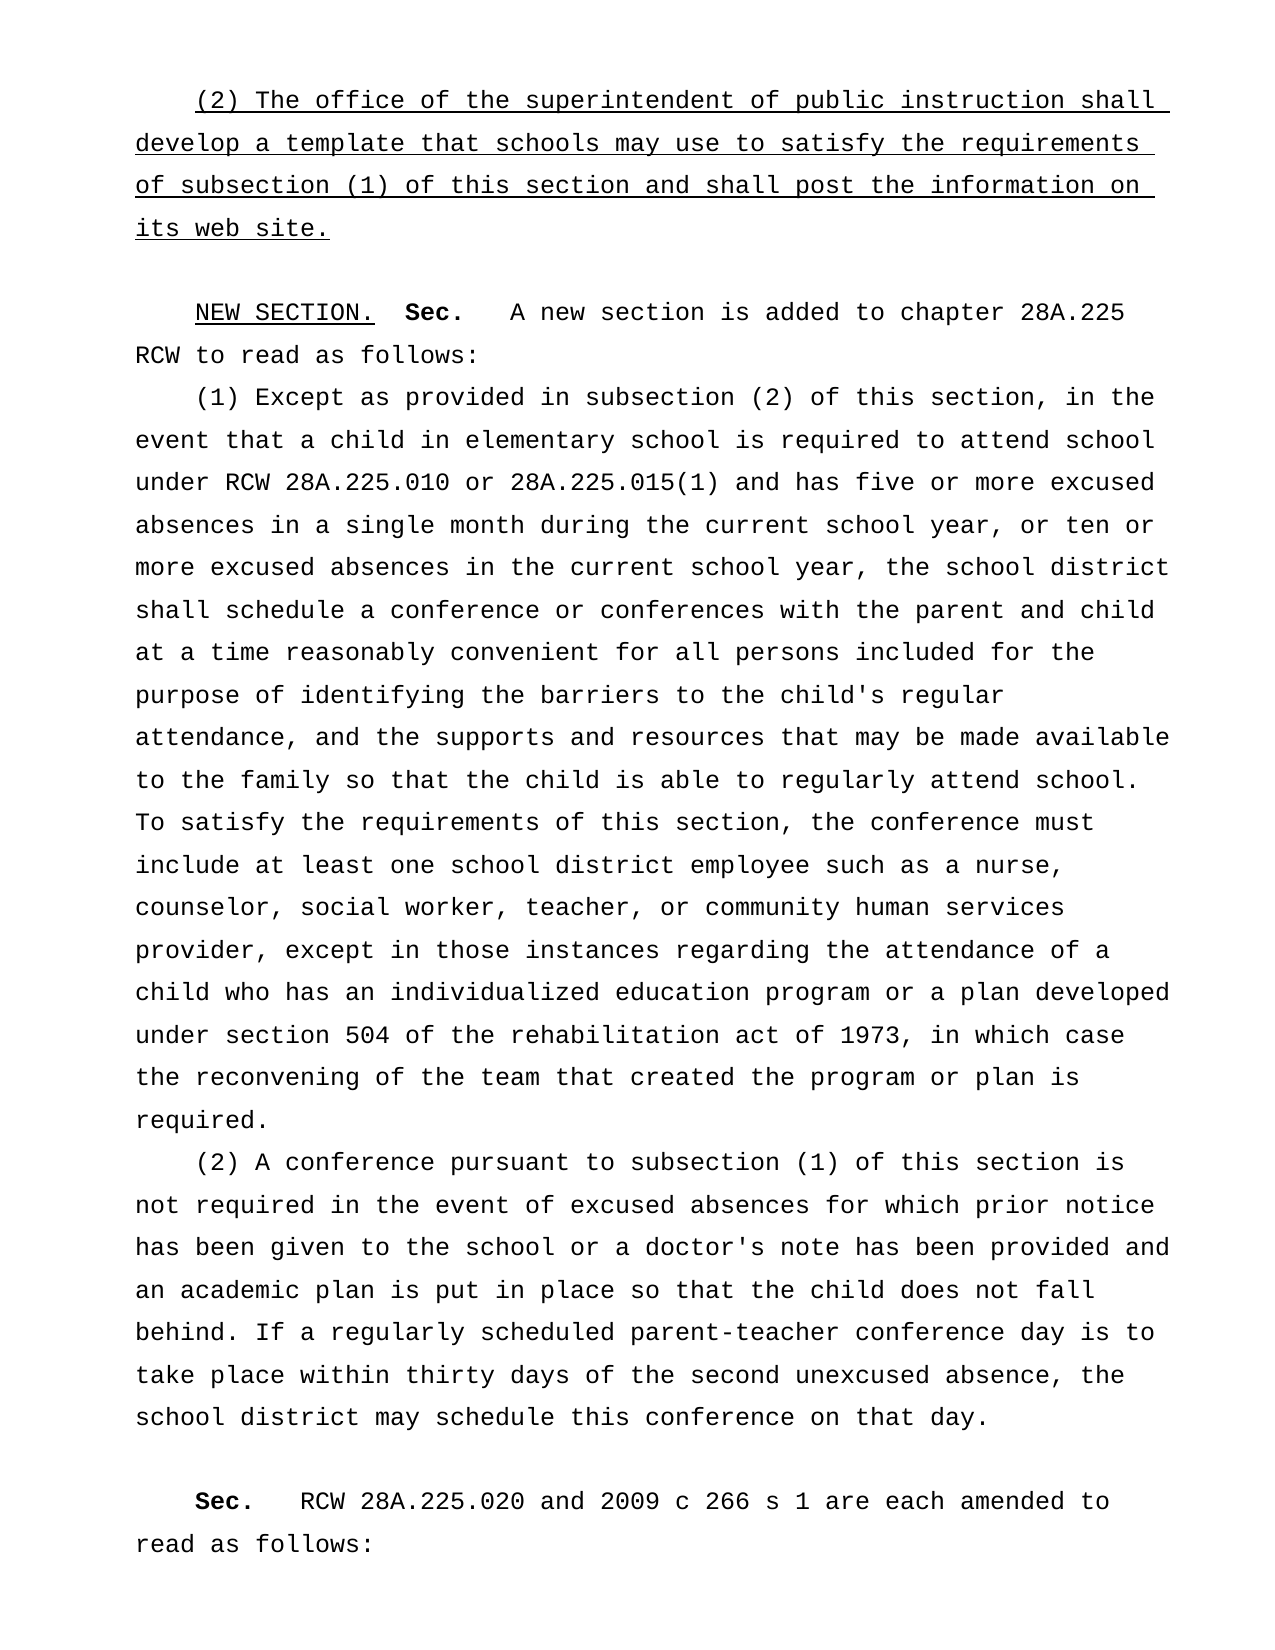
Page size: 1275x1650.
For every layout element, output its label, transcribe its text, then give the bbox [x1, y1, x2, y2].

text (2) The office of the superintendent of public instruction shall develop a template that schools may use to satisfy the requirements of subsection (1) of this section and shall post the information on its web site. [135, 75, 1170, 245]
text Sec. RCW 28A.225.020 and 2009 c 266 s 1 are each amended to read as follows: [135, 1476, 1170, 1561]
text (1) Except as provided in subsection (2) of this section, in the event that a child in elementary school is required to attend school under RCW 28A.225.010 or 28A.225.015(1) and has five or more excused absences in a single month during the current school year, or ten or more excused absences in the current school year, the school district shall schedule a conference or conferences with the parent and child at a time reasonably convenient for all persons included for the purpose of identifying the barriers to the child's regular attendance, and the supports and resources that may be made available to the family so that the child is able to regularly attend school. To satisfy the requirements of this section, the conference must include at least one school district employee such as a nurse, counselor, social worker, teacher, or community human services provider, except in those instances regarding the attendance of a child who has an individualized education program or a plan developed under section 504 of the rehabilitation act of 1973, in which case the reconvening of the team that created the program or plan is required. [135, 372, 1170, 1137]
text (2) A conference pursuant to subsection (1) of this section is not required in the event of excused absences for which prior notice has been given to the school or a doctor's note has been provided and an academic plan is put in place so that the child does not fall behind. If a regularly scheduled parent-teacher conference day is to take place within thirty days of the second unexcused absence, the school district may schedule this conference on that day. [135, 1137, 1170, 1434]
text NEW SECTION. Sec. A new section is added to chapter 28A.225 RCW to read as follows: [135, 287, 1170, 372]
